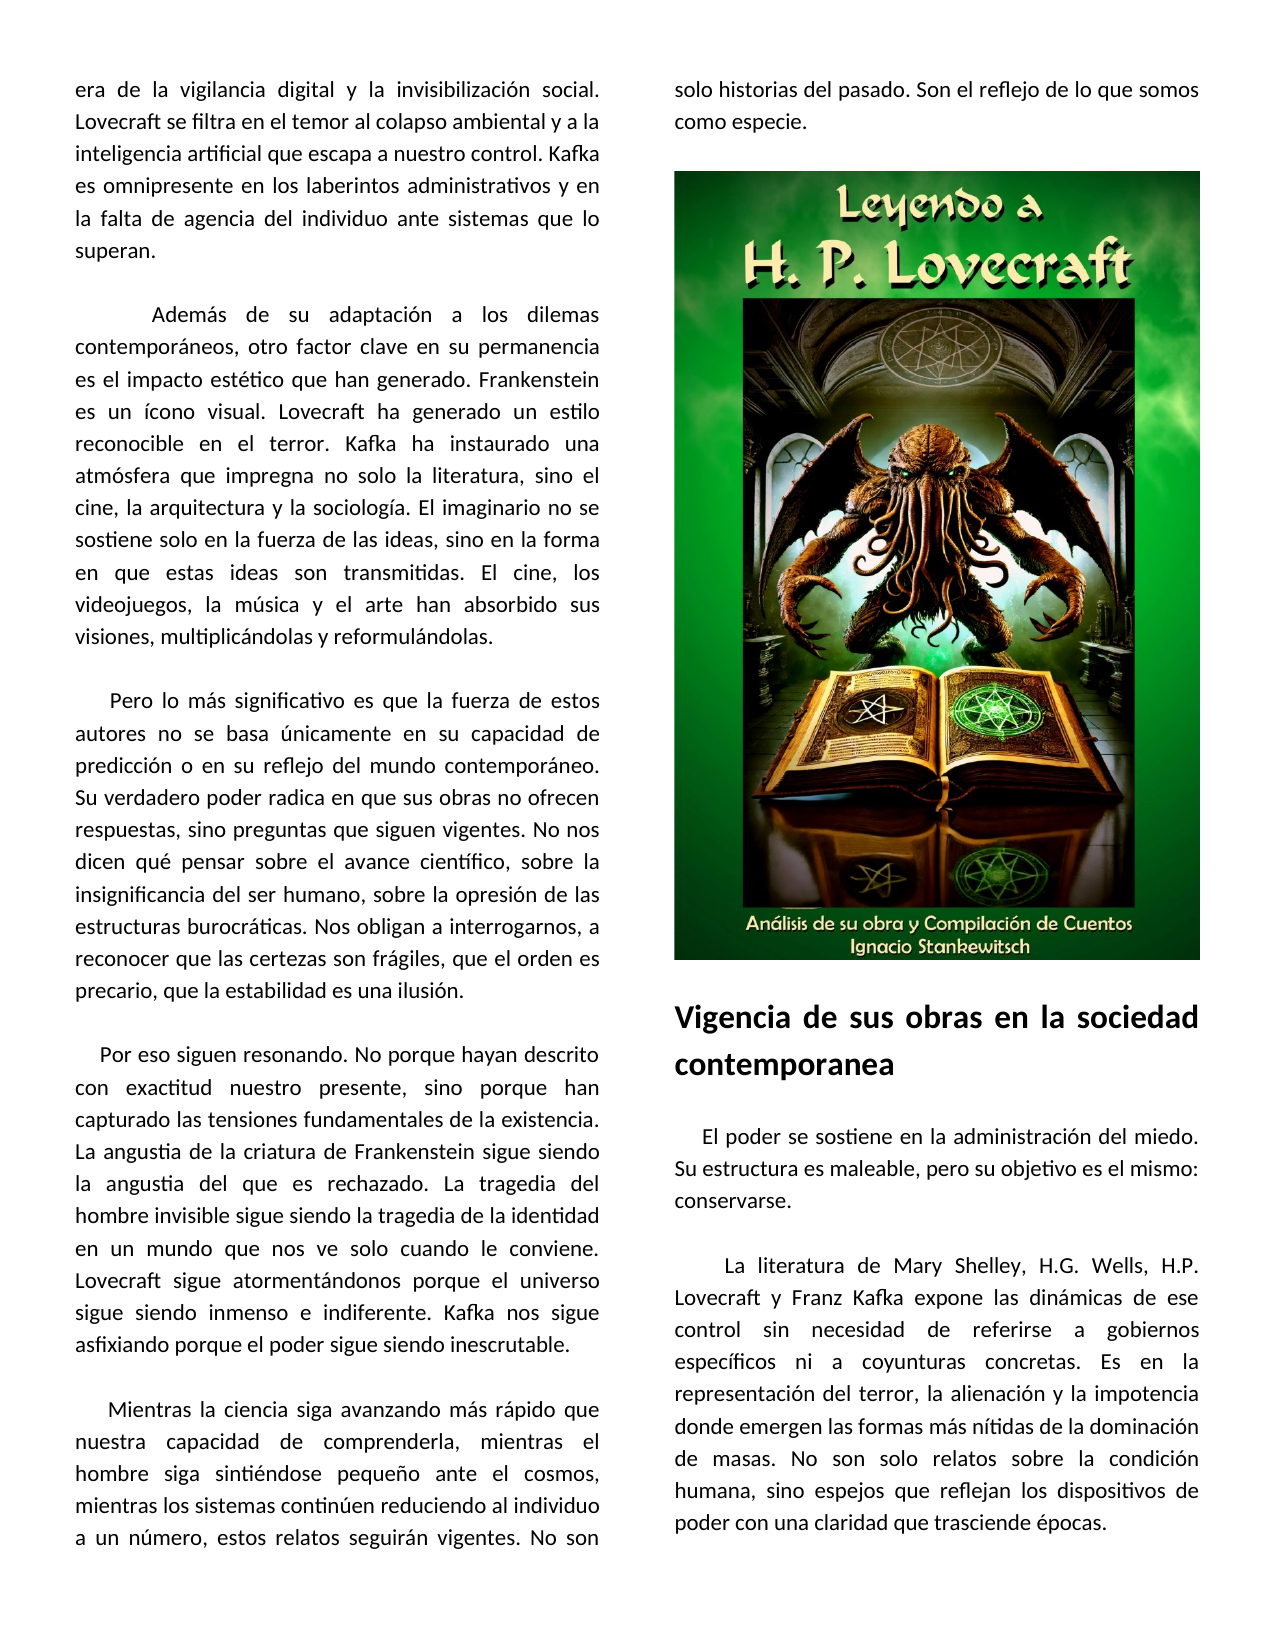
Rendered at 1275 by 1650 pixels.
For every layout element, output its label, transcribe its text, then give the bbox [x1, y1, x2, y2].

text El poder se sostiene en la administración del miedo. Su estructura es maleable, pero su objetivo es el mismo: conservarse. [674, 1122, 1200, 1214]
text Mientras la ciencia siga avanzando más rápido que nuestra capacidad de comprenderla, mientras el hombre siga sintiéndose pequeño ante el cosmos, mientras los sistemas continúen reduciendo al individuo a un número, estos relatos seguirán vigentes. No son solo historias del pasado. Son el reflejo de lo que somos como especie. [75, 1395, 601, 1551]
text Pero lo más significativo es que la fuerza de estos autores no se basa únicamente en su capacidad de predicción o en su reflejo del mundo contemporáneo. Su verdadero poder radica en que sus obras no ofrecen respuestas, sino preguntas que siguen vigentes. No nos dicen qué pensar sobre el avance científico, sobre la insignificancia del ser humano, sobre la opresión de las estructuras burocráticas. Nos obligan a interrogarnos, a reconocer que las certezas son frágiles, que el orden es precario, que la estabilidad es una ilusión. [75, 687, 601, 1004]
text Además de su adaptación a los dilemas contemporáneos, otro factor clave en su permanencia es el impacto estético que han generado. Frankenstein es un ícono visual. Lovecraft ha generado un estilo reconocible en el terror. Kafka ha instaurado una atmósfera que impregna no solo la literatura, sino el cine, la arquitectura y la sociología. El imaginario no se sostiene solo en la fuerza de las ideas, sino en la forma en que estas ideas son transmitidas. El cine, los videojuegos, la música y el arte han absorbido sus visiones, multiplicándolas y reformulándolas. [75, 300, 601, 650]
text Vigencia de sus obras en la sociedad contemporanea [674, 996, 1200, 1084]
text Por eso siguen resonando. No porque hayan descrito con exactitud nuestro presente, sino porque han capturado las tensiones fundamentales de la existencia. La angustia de la criatura de Frankenstein sigue siendo la angustia del que es rechazado. La tragedia del hombre invisible sigue siendo la tragedia de la identidad en un mundo que nos ve solo cuando le conviene. Lovecraft sigue atormentándonos porque el universo sigue siendo inmenso e indiferente. Kafka nos sigue asfixiando porque el poder sigue siendo inescrutable. [75, 1041, 601, 1358]
text Mientras la ciencia siga avanzando más rápido que nuestra capacidad de comprenderla, mientras el hombre siga sintiéndose pequeño ante el cosmos, mientras los sistemas continúen reduciendo al individuo a un número, estos relatos seguirán vigentes. No son solo historias del pasado. Son el reflejo de lo que somos como especie. [674, 75, 1200, 135]
picture [674, 171, 1200, 960]
text La literatura de Mary Shelley, H.G. Wells, H.P. Lovecraft y Franz Kafka expone las dinámicas de ese control sin necesidad de referirse a gobiernos específicos ni a coyunturas concretas. Es en la representación del terror, la alienación y la impotencia donde emergen las formas más nítidas de la dominación de masas. No son solo relatos sobre la condición humana, sino espejos que reflejan los dispositivos de poder con una claridad que trasciende épocas. [674, 1251, 1200, 1536]
